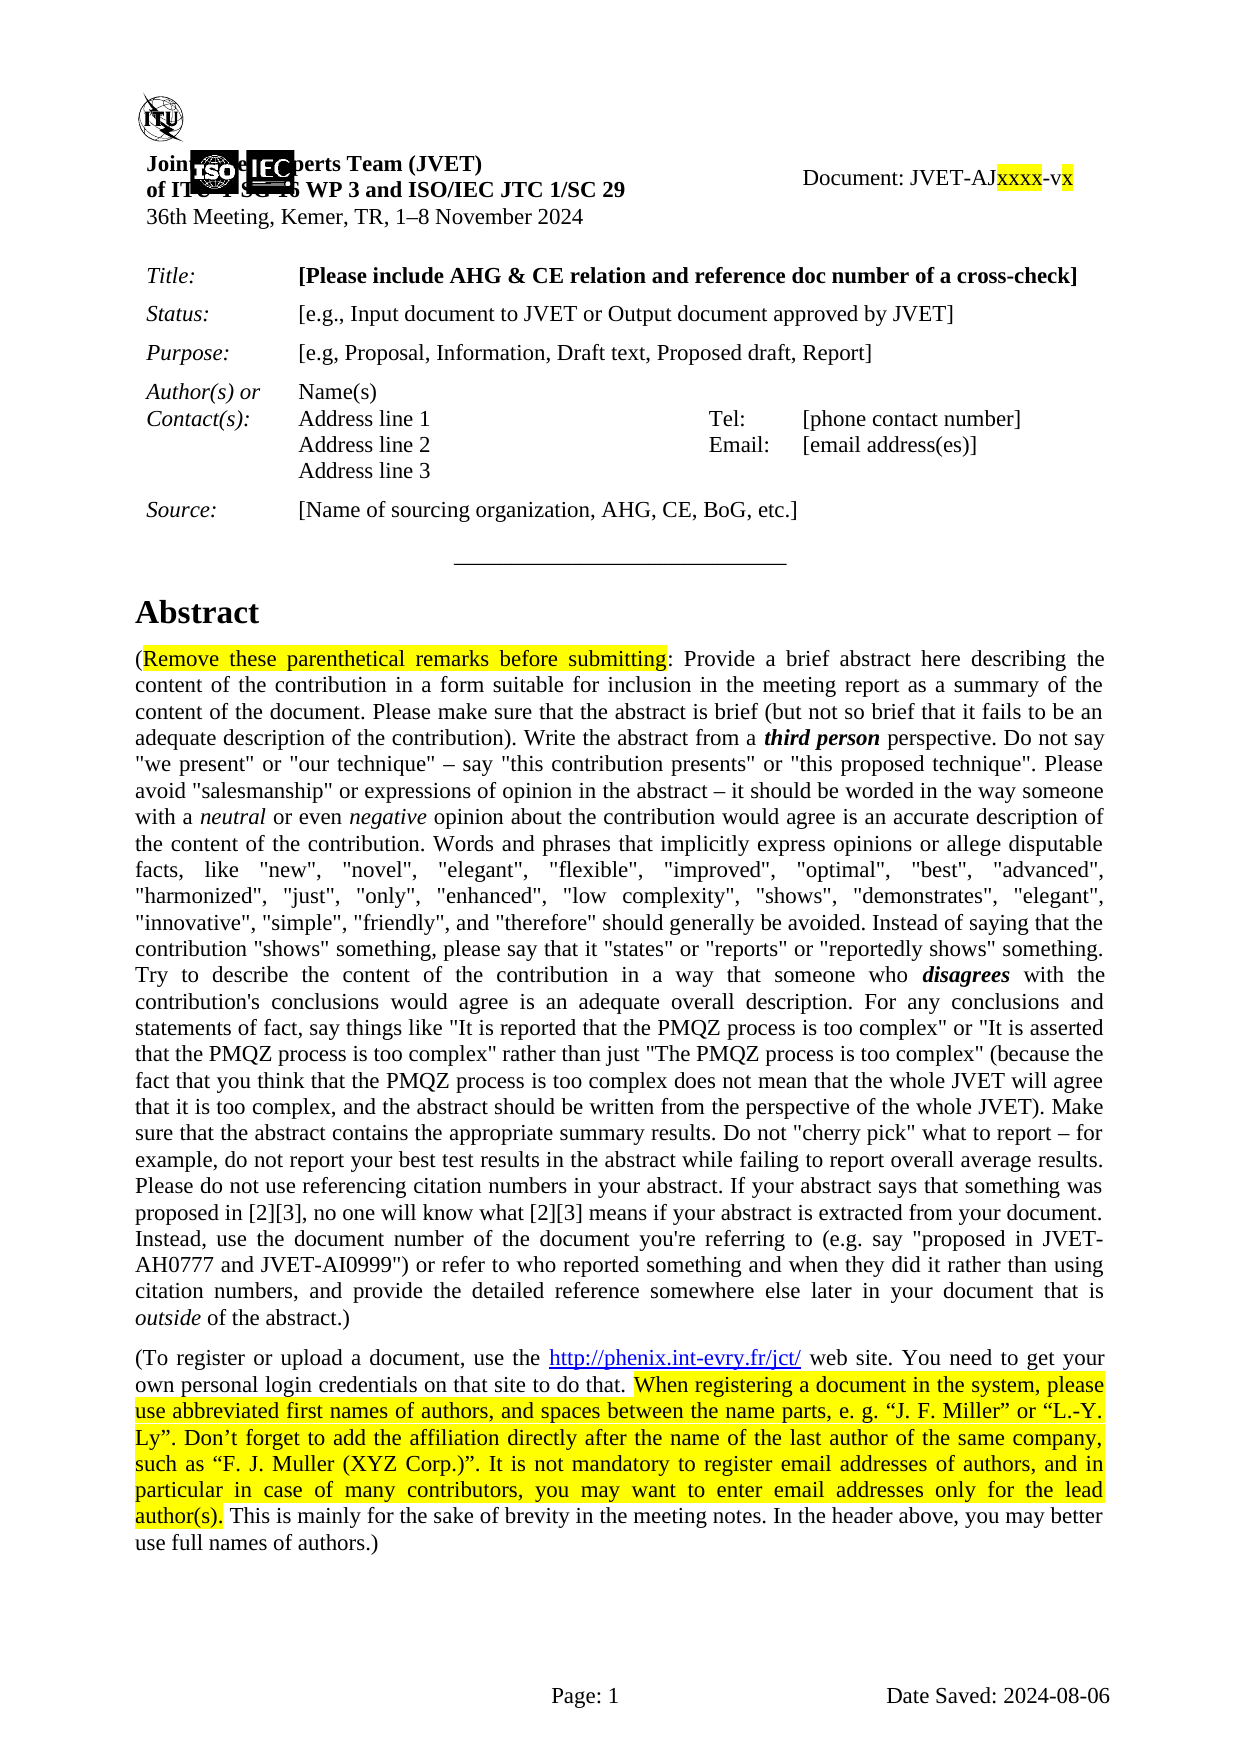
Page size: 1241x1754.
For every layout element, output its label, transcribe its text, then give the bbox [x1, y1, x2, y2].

table_cell Source: [135, 490, 287, 529]
table_cell Tel: Email: [698, 372, 791, 490]
text (Remove these parenthetical remarks before submitting: Provide a brief abstract here describing the content of the contribution in a form suitable for inclusion in the meeting report as a summary of the content of the document. Please make sure that the abstract is brief (but not so brief that it fails to be an adequate description of the contribution). Write the abstract from a third person perspective. Do not say "we present" or "our technique" – say "this contribution presents" or "this proposed technique". Please avoid "salesmanship" or expressions of opinion in the abstract – it should be worded in the way someone with a neutral or even negative opinion about the contribution would agree is an accurate description of the content of the contribution. Words and phrases that implicitly express opinions or allege disputable facts, like "new", "novel", "elegant", "flexible", "improved", "optimal", "best", "advanced", "harmonized", "just", "only", "enhanced", "low complexity", "shows", "demonstrates", "elegant", "innovative", "simple", "friendly", and "therefore" should generally be avoided. Instead of saying that the contribution "shows" something, please say that it "states" or "reports" or "reportedly shows" something. Try to describe the content of the contribution in a way that someone who disagrees with the contribution's conclusions would agree is an adequate overall description. For any conclusions and statements of fact, say things like "It is reported that the PMQZ process is too complex" or "It is asserted that the PMQZ process is too complex" rather than just "The PMQZ process is too complex" (because the fact that you think that the PMQZ process is too complex does not mean that the whole JVET will agree that it is too complex, and the abstract should be written from the perspective of the whole JVET). Make sure that the abstract contains the appropriate summary results. Do not "cherry pick" what to report – for example, do not report your best test results in the abstract while failing to report overall average results. Please do not use referencing citation numbers in your abstract. If your abstract says that something was proposed in [2][3], no one will know what [2][3] means if your abstract is extracted from your document. Instead, use the document number of the document you're referring to (e.g. say "proposed in JVET-AH0777 and JVET-AI0999") or refer to who reported something and when they did it rather than using citation numbers, and provide the detailed reference somewhere else later in your document that is outside of the abstract.) [135, 645, 1105, 1330]
table_cell [Name of sourcing organization, AHG, CE, BoG, etc.] [287, 490, 1110, 529]
table_cell [e.g, Proposal, Information, Draft text, Proposed draft, Report] [287, 333, 1110, 372]
subtitle Abstract [135, 593, 1105, 631]
text (To register or upload a document, use the http://phenix.int-evry.fr/jct/ web site. You need to get your own personal login credentials on that site to do that. When registering a document in the system, please use abbreviated first names of authors, and spaces between the name parts, e. g. “J. F. Miller” or “L.-Y. Ly”. Don’t forget to add the affiliation directly after the name of the last author of the same company, such as “F. J. Muller (XYZ Corp.)”. It is not mandatory to register email addresses of authors, and in particular in case of many contributors, you may want to enter email addresses only for the lead author(s). This is mainly for the sake of brevity in the meeting notes. In the header above, you may better use full names of authors.) [135, 1344, 1105, 1397]
table_cell Status: [135, 294, 287, 333]
table_cell Purpose: [135, 333, 287, 372]
text _____________________________ [135, 541, 1105, 568]
table_header Document: JVET-AJxxxx-vx [791, 150, 1110, 229]
table_cell [phone contact number] [email address(es)] [791, 372, 1110, 490]
table_header Joint Video Experts Team (JVET) of ITU-T SG 16 WP 3 and ISO/IEC JTC 1/SC 29 36th Meeting, Kemer, TR, 1–8 November 2024 [135, 150, 791, 229]
table_cell Name(s) Address line 1 Address line 2 Address line 3 [287, 372, 697, 490]
table_header Title: [135, 255, 287, 294]
table_header [Please include AHG & CE relation and reference doc number of a cross-check] [287, 255, 1110, 294]
table_cell Author(s) or Contact(s): [135, 372, 287, 490]
text (To register or upload a document, use the http://phenix.int-evry.fr/jct/ web site. You need to get your own personal login credentials on that site to do that. When registering a document in the system, please use abbreviated first names of authors, and spaces between the name parts, e. g. “J. F. Miller” or “L.-Y. Ly”. Don’t forget to add the affiliation directly after the name of the last author of the same company, such as “F. J. Muller (XYZ Corp.)”. It is not mandatory to register email addresses of authors, and in particular in case of many contributors, you may want to enter email addresses only for the lead author(s). This is mainly for the sake of brevity in the meeting notes. In the header above, you may better use full names of authors.) [135, 1503, 1105, 1555]
picture [190, 150, 239, 194]
picture [246, 150, 295, 194]
table_cell [e.g., Input document to JVET or Output document approved by JVET] [287, 294, 1110, 333]
